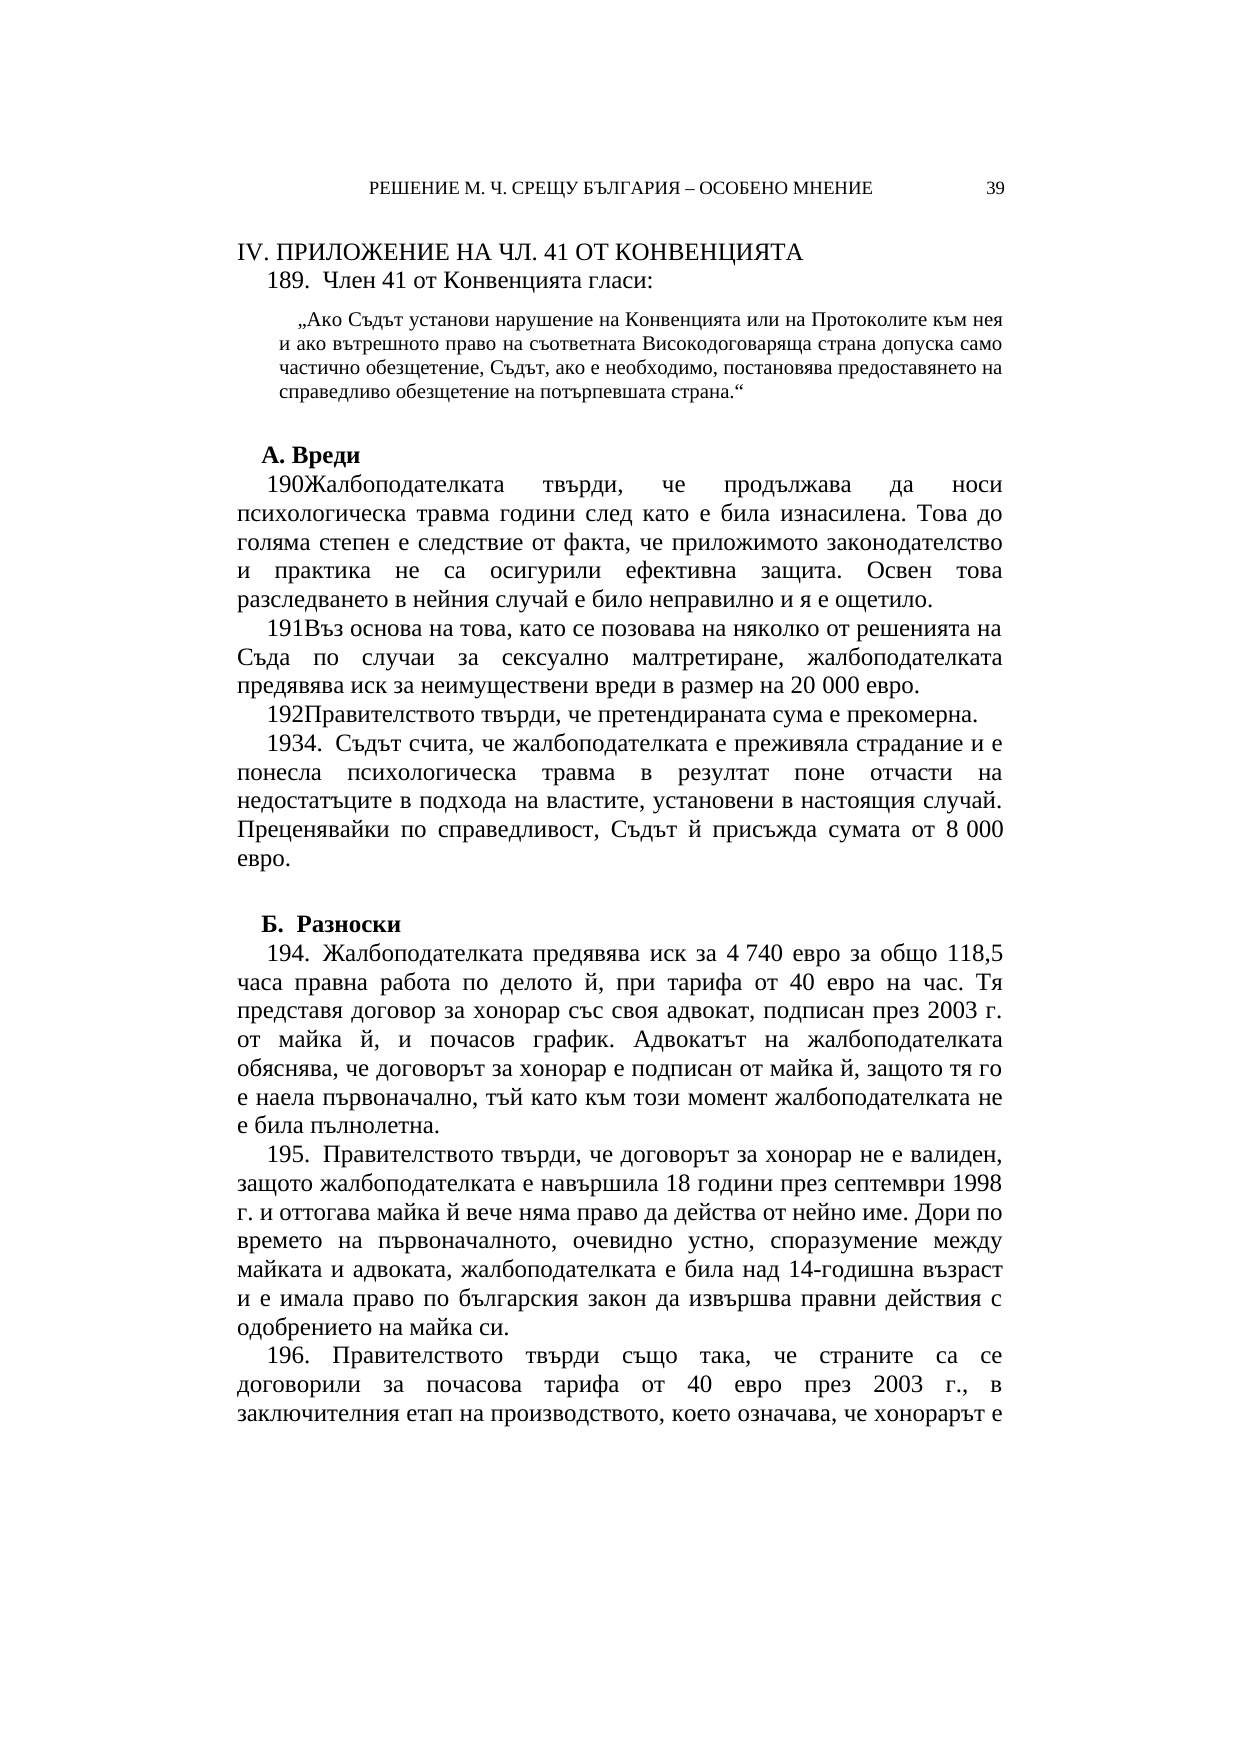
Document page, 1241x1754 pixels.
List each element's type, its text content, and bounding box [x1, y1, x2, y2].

text 191. Жалбоподателката твърди, че продължава да носи психологическа травма години след като е била изнасилена. Това до голяма степен е следствие от факта, че приложимото законодателство и практика не са осигурили ефективна защита. Освен това разследването в нейния случай е било неправилно и я е ощетило. [237, 469, 1003, 613]
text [237, 1341, 1003, 1427]
text 193. Правителството твърди, че претендираната сума е прекомерна. [237, 699, 1003, 728]
text A. Вреди [261, 441, 1003, 469]
text Б. Разноски [261, 909, 1003, 938]
text IV. ПРИЛОЖЕНИЕ НА ЧЛ. 41 ОТ КОНВЕНЦИЯТА [237, 237, 1003, 266]
text „Ако Съдът установи нарушение на Конвенцията или на Протоколите към нея и ако вътрешното право на съответната Βисокодоговаряща страна допуска само частично обезщетение, Съдът, ако е необходимо, постановява предоставянето на справедливо обезщетение на потърпевшата страна.“ [279, 307, 1003, 403]
text 192. Въз основа на това, като се позовава на няколко от решенията на Съда по случаи за сексуално малтретиране, жалбоподателката предявява иск за неимуществени вреди в размер на 20 000 евро. [237, 613, 1003, 699]
